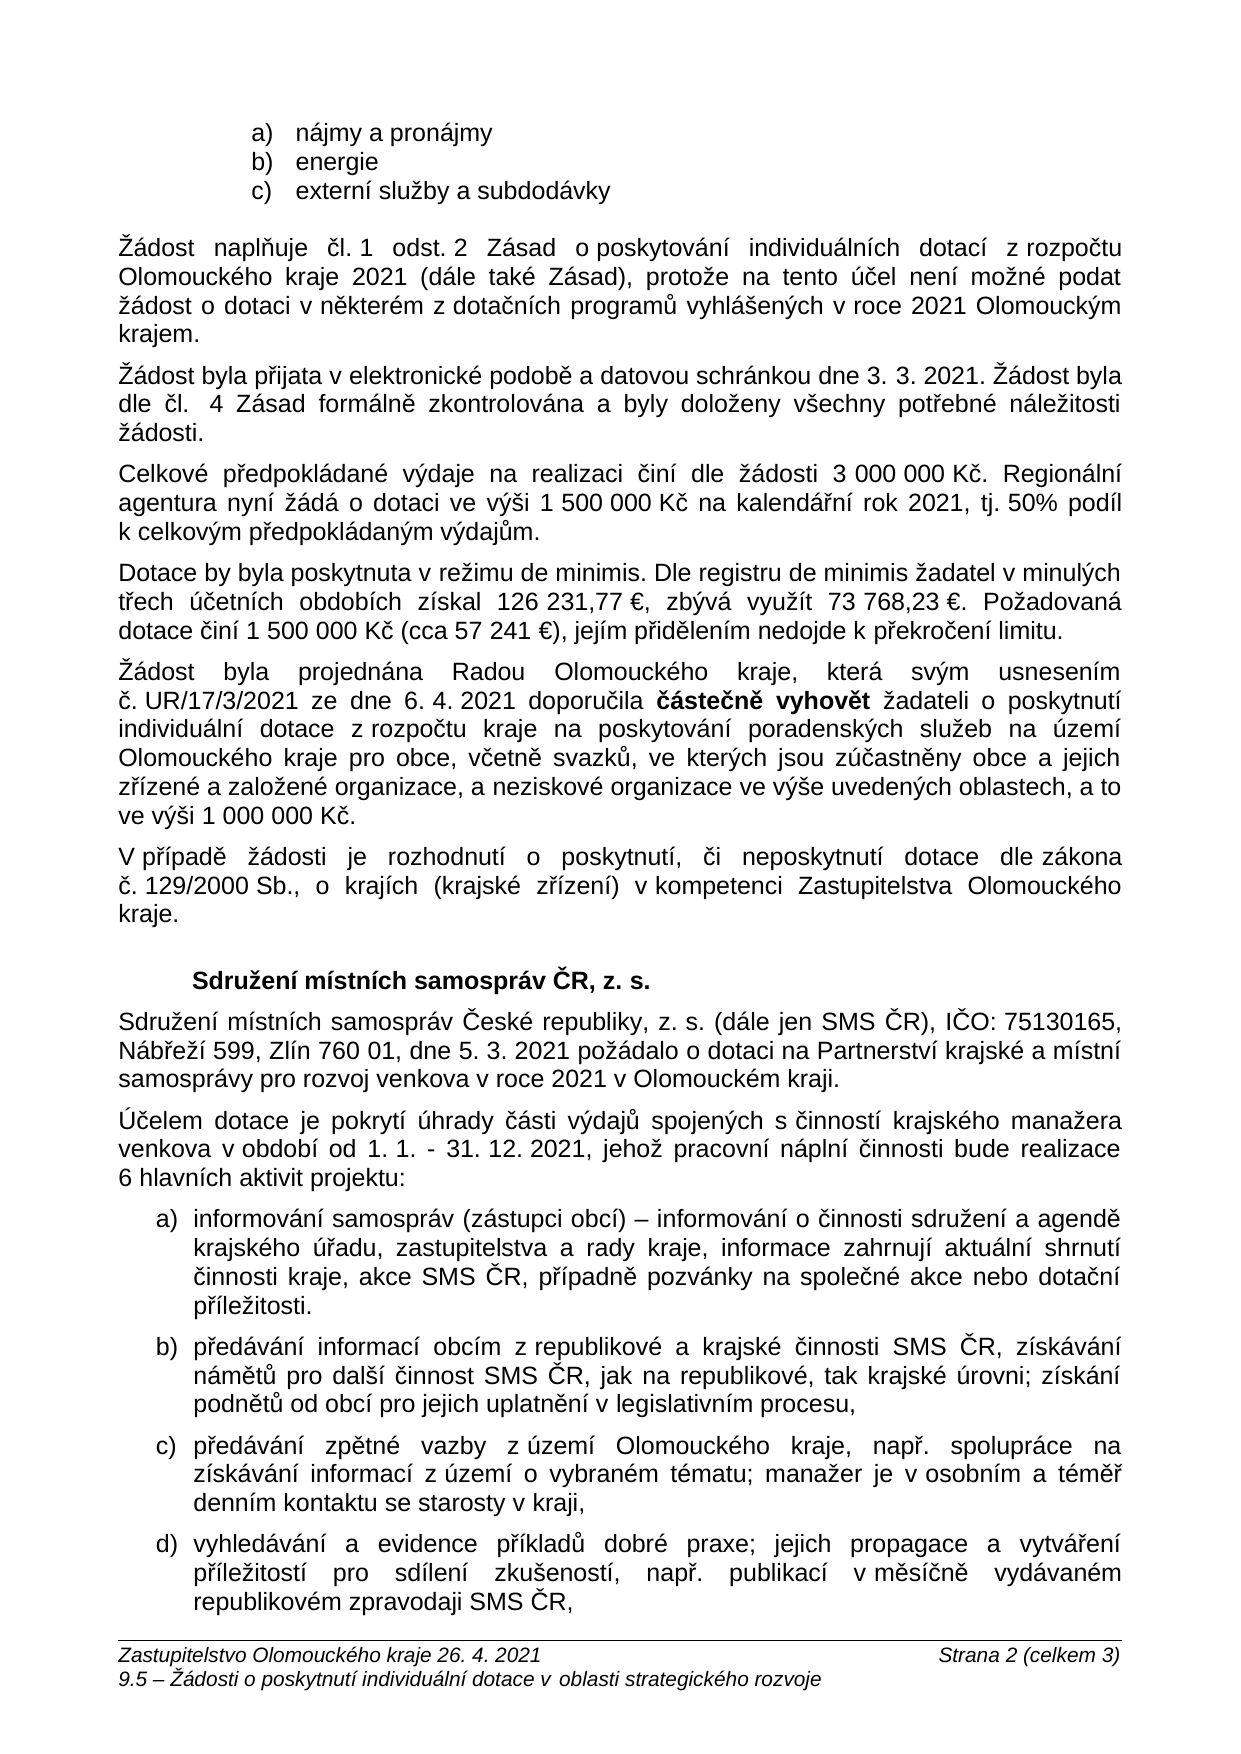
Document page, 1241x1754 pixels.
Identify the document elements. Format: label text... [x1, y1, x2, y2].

list předávání zpětné vazby z území Olomouckého kraje, např. spolupráce na získávání informací z území o vybraném tématu; manažer je v osobním a téměř denním kontaktu se starosty v kraji, [156, 1431, 1122, 1517]
list energie [251, 147, 1122, 176]
text Sdružení místních samospráv ČR, z. s. [118, 966, 1122, 994]
text Žádost naplňuje čl. 1 odst. 2 Zásad o poskytování individuálních dotací z rozpočtu Olomouckého kraje 2021 (dále také Zásad), protože na tento účel není možné podat žádost o dotaci v některém z dotačních programů vyhlášených v roce 2021 Olomouckým krajem. [118, 233, 1122, 348]
text Celkové předpokládané výdaje na realizaci činí dle žádosti 3 000 000 Kč. Regionální agentura nyní žádá o dotaci ve výši 1 500 000 Kč na kalendářní rok 2021, tj. 50% podíl k celkovým předpokládaným výdajům. [118, 459, 1122, 546]
text Sdružení místních samospráv České republiky, z. s. (dále jen SMS ČR), IČO: 75130165, Nábřeží 599, Zlín 760 01, dne 5. 3. 2021 požádalo o dotaci na Partnerství krajské a místní samosprávy pro rozvoj venkova v roce 2021 v Olomouckém kraji. [118, 1007, 1122, 1093]
text Žádost byla přijata v elektronické podobě a datovou schránkou dne 3. 3. 2021. Žádost byla dle čl. 4 Zásad formálně zkontrolována a byly doloženy všechny potřebné náležitosti žádosti. [118, 361, 1122, 447]
text Účelem dotace je pokrytí úhrady části výdajů spojených s činností krajského manažera venkova v období od 1. 1. - 31. 12. 2021, jehož pracovní náplní činnosti bude realizace 6 hlavních aktivit projektu: [118, 1106, 1122, 1192]
text Dotace by byla poskytnuta v režimu de minimis. Dle registru de minimis žadatel v minulých třech účetních obdobích získal 126 231,77 €, zbývá využít 73 768,23 €. Požadovaná dotace činí 1 500 000 Kč (cca 57 241 €), jejím přidělením nedojde k překročení limitu. [118, 558, 1122, 644]
text Žádost byla projednána Radou Olomouckého kraje, která svým usnesením č. UR/17/3/2021 ze dne 6. 4. 2021 doporučila částečně vyhovět žadateli o poskytnutí individuální dotace z rozpočtu kraje na poskytování poradenských služeb na území Olomouckého kraje pro obce, včetně svazků, ve kterých jsou zúčastněny obce a jejich zřízené a založené organizace, a neziskové organizace ve výše uvedených oblastech, a to ve výši 1 000 000 Kč. [118, 657, 1122, 829]
text V případě žádosti je rozhodnutí o poskytnutí, či neposkytnutí dotace dle zákona č. 129/2000 Sb., o krajích (krajské zřízení) v kompetenci Zastupitelstva Olomouckého kraje. [118, 842, 1122, 928]
list informování samospráv (zástupci obcí) – informování o činnosti sdružení a agendě krajského úřadu, zastupitelstva a rady kraje, informace zahrnují aktuální shrnutí činnosti kraje, akce SMS ČR, případně pozvánky na společné akce nebo dotační příležitosti. [156, 1204, 1122, 1319]
list vyhledávání a evidence příkladů dobré praxe; jejich propagace a vytváření příležitostí pro sdílení zkušeností, např. publikací v měsíčně vydávaném republikovém zpravodaji SMS ČR, [156, 1529, 1122, 1616]
list nájmy a pronájmy [251, 118, 1122, 147]
list předávání informací obcím z republikové a krajské činnosti SMS ČR, získávání námětů pro další činnost SMS ČR, jak na republikové, tak krajské úrovni; získání podnětů od obcí pro jejich uplatnění v legislativním procesu, [156, 1332, 1122, 1418]
list externí služby a subdodávky [251, 176, 1122, 204]
